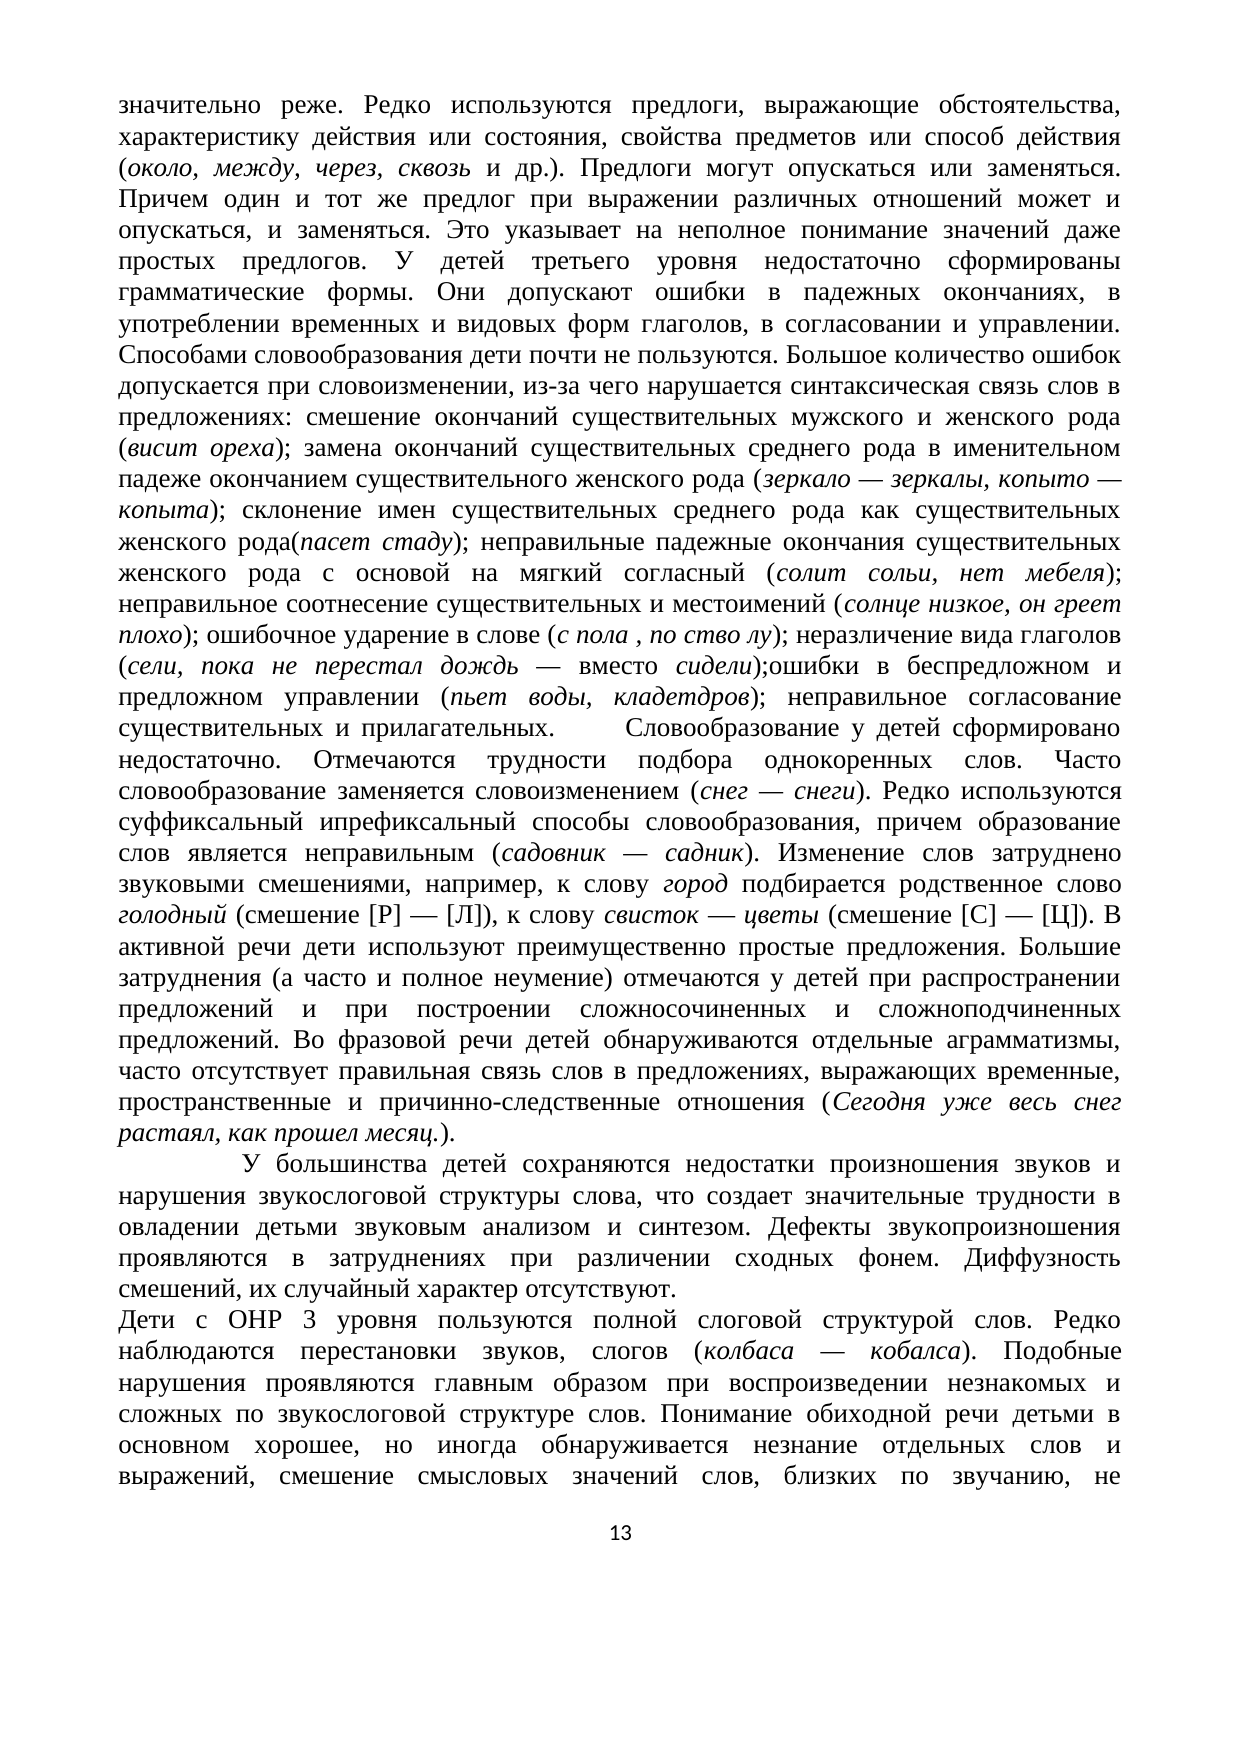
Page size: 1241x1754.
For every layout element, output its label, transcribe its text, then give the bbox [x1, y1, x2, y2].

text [118, 1303, 1122, 1490]
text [118, 89, 1122, 1148]
text У большинства детей сохраняются недостатки произношения звуков и нарушения звукослоговой структуры слова, что создает значительные трудности в овладении детьми звуковым анализом и синтезом. Дефекты звукопроизношения проявляются в затруднениях при различении сходных фонем. Диффузность смешений, их случайный характер отсутствуют. [118, 1148, 1122, 1303]
